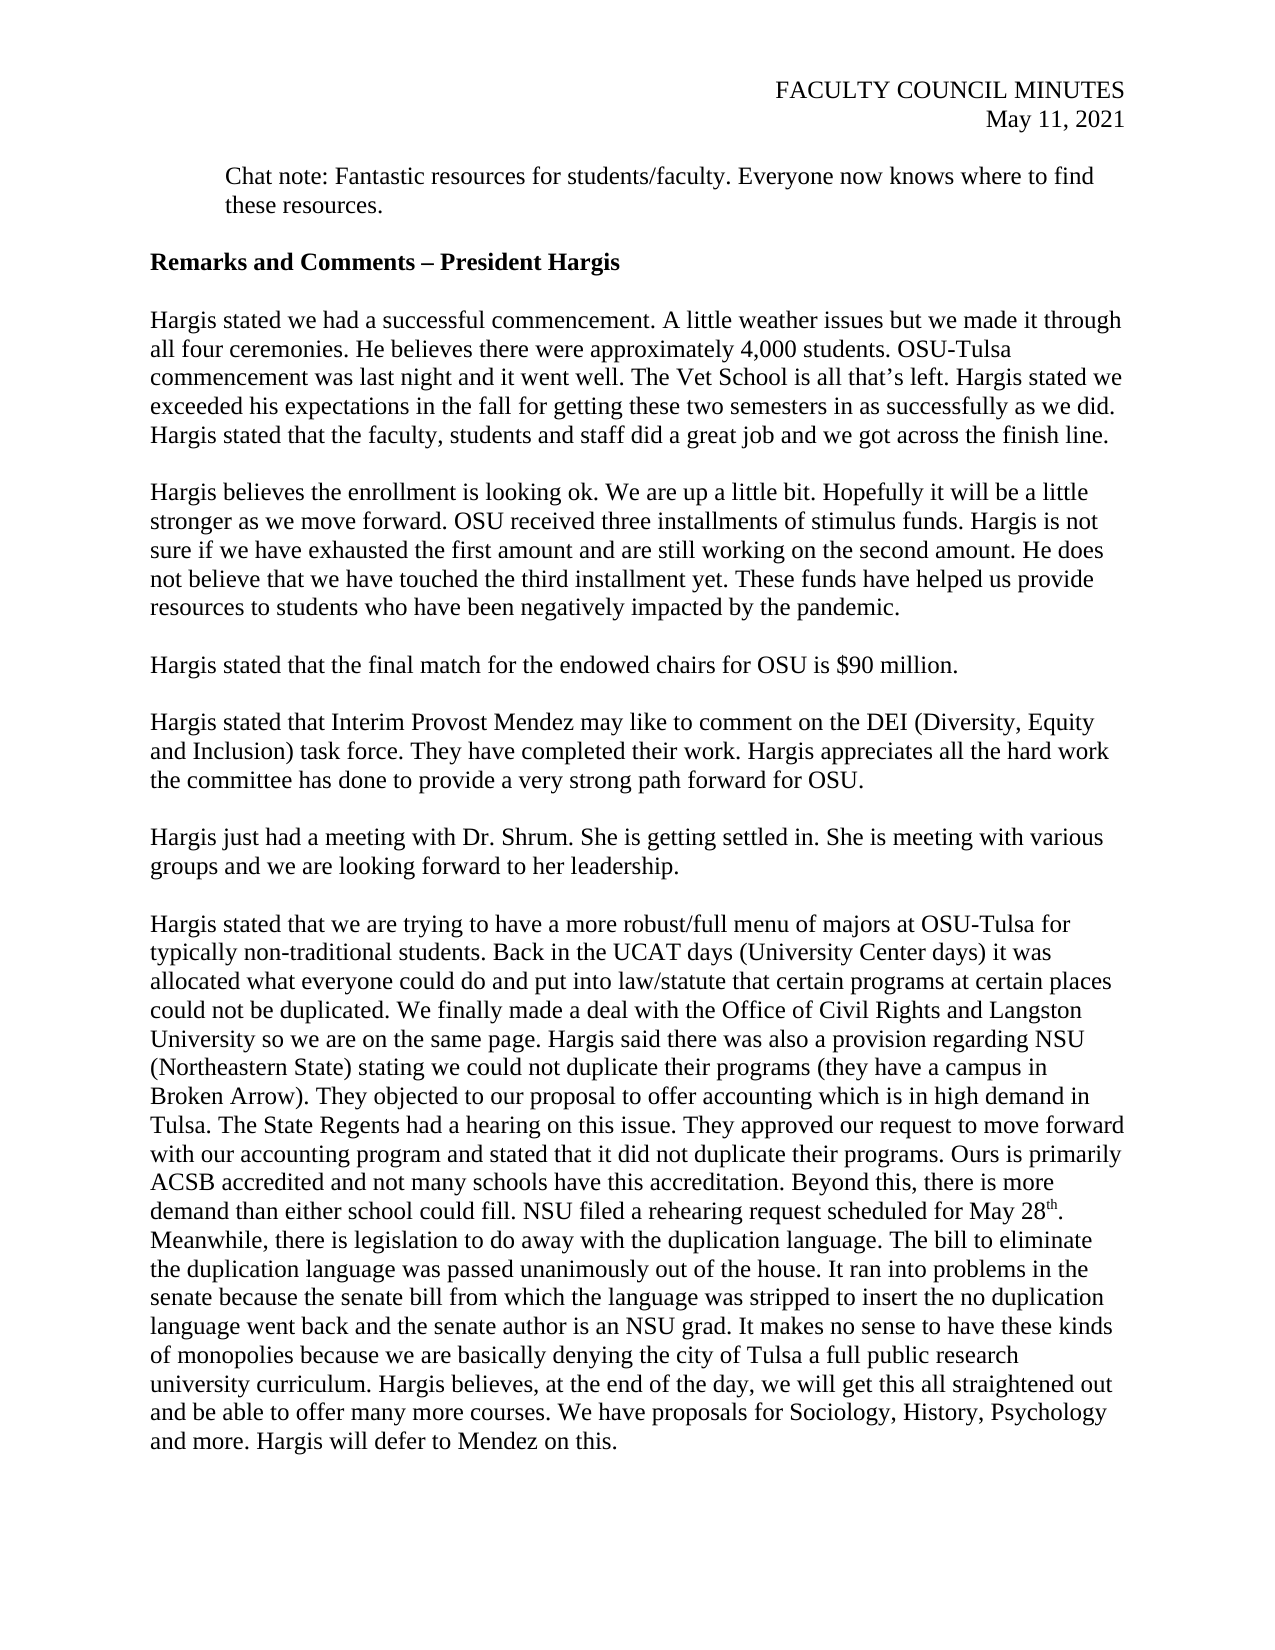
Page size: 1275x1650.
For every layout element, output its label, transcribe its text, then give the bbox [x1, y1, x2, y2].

text Hargis just had a meeting with Dr. Shrum. She is getting settled in. She is meeting with various groups and we are looking forward to her leadership. [150, 822, 1125, 880]
list Chat note: Fantastic resources for students/faculty. Everyone now knows where to find these resources. [225, 161, 1125, 219]
text Hargis stated we had a successful commencement. A little weather issues but we made it through all four ceremonies. He believes there were approximately 4,000 students. OSU-Tulsa commencement was last night and it went well. The Vet School is all that’s left. Hargis stated we exceeded his expectations in the fall for getting these two semesters in as successfully as we did. Hargis stated that the faculty, students and staff did a great job and we got across the finish line. [150, 305, 1125, 449]
text Hargis stated that Interim Provost Mendez may like to comment on the DEI (Diversity, Equity and Inclusion) task force. They have completed their work. Hargis appreciates all the hard work the committee has done to provide a very strong path forward for OSU. [150, 707, 1125, 794]
text Hargis believes the enrollment is looking ok. We are up a little bit. Hopefully it will be a little stronger as we move forward. OSU received three installments of stimulus funds. Hargis is not sure if we have exhausted the first amount and are still working on the second amount. He does not believe that we have touched the third installment yet. These funds have helped us provide resources to students who have been negatively impacted by the pandemic. [150, 477, 1125, 621]
text Remarks and Comments – President Hargis [150, 247, 1125, 276]
text Hargis stated that we are trying to have a more robust/full menu of majors at OSU-Tulsa for typically non-traditional students. Back in the UCAT days (University Center days) it was allocated what everyone could do and put into law/statute that certain programs at certain places could not be duplicated. We finally made a deal with the Office of Civil Rights and Langston University so we are on the same page. Hargis said there was also a provision regarding NSU (Northeastern State) stating we could not duplicate their programs (they have a campus in Broken Arrow). They objected to our proposal to offer accounting which is in high demand in Tulsa. The State Regents had a hearing on this issue. They approved our request to move forward with our accounting program and stated that it did not duplicate their programs. Ours is primarily ACSB accredited and not many schools have this accreditation. Beyond this, there is more demand than either school could fill. NSU filed a rehearing request scheduled for May 28th. Meanwhile, there is legislation to do away with the duplication language. The bill to eliminate the duplication language was passed unanimously out of the house. It ran into problems in the senate because the senate bill from which the language was stripped to insert the no duplication language went back and the senate author is an NSU grad. It makes no sense to have these kinds of monopolies because we are basically denying the city of Tulsa a full public research university curriculum. Hargis believes, at the end of the day, we will get this all straightened out and be able to offer many more courses. We have proposals for Sociology, History, Psychology and more. Hargis will defer to Mendez on this. [150, 909, 1125, 1455]
text Hargis stated that the final match for the endowed chairs for OSU is $90 million. [150, 650, 1125, 679]
